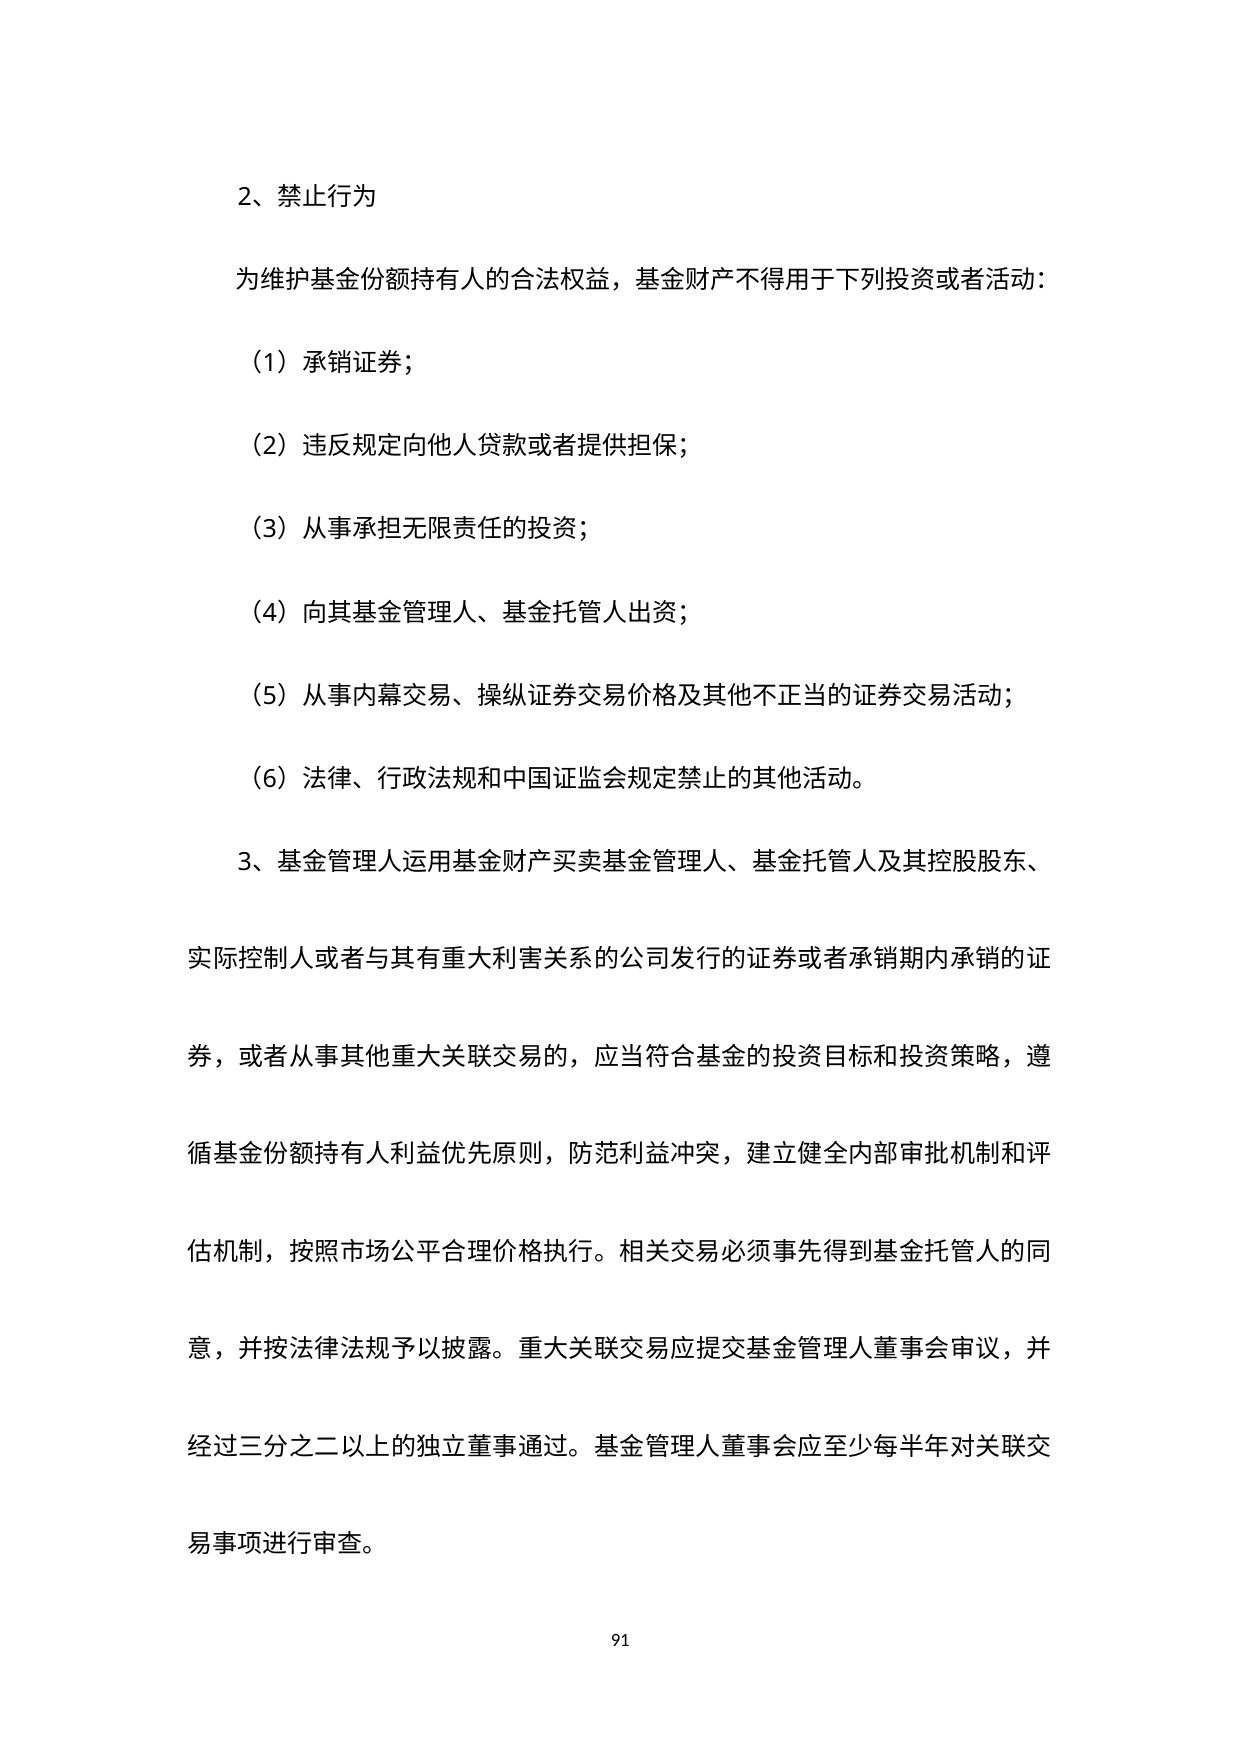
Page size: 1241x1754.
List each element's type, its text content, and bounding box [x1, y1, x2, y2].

text （5）从事内幕交易、操纵证券交易价格及其他不正当的证券交易活动； [187, 661, 1053, 726]
text （6）法律、行政法规和中国证监会规定禁止的其他活动。 [187, 744, 1053, 809]
text 2、禁止行为 [187, 162, 1053, 227]
text （3）从事承担无限责任的投资； [187, 494, 1053, 559]
text 为维护基金份额持有人的合法权益，基金财产不得用于下列投资或者活动： [187, 245, 1053, 310]
text （4）向其基金管理人、基金托管人出资； [187, 578, 1053, 643]
text （1）承销证券； [187, 328, 1053, 393]
text （2）违反规定向他人贷款或者提供担保； [187, 411, 1053, 476]
text 3、基金管理人运用基金财产买卖基金管理人、基金托管人及其控股股东、实际控制人或者与其有重大利害关系的公司发行的证券或者承销期内承销的证券，或者从事其他重大关联交易的，应当符合基金的投资目标和投资策略，遵循基金份额持有人利益优先原则，防范利益冲突，建立健全内部审批机制和评估机制，按照市场公平合理价格执行。相关交易必须事先得到基金托管人的同意，并按法律法规予以披露。重大关联交易应提交基金管理人董事会审议，并经过三分之二以上的独立董事通过。基金管理人董事会应至少每半年对关联交易事项进行审查。 [187, 827, 1053, 1574]
